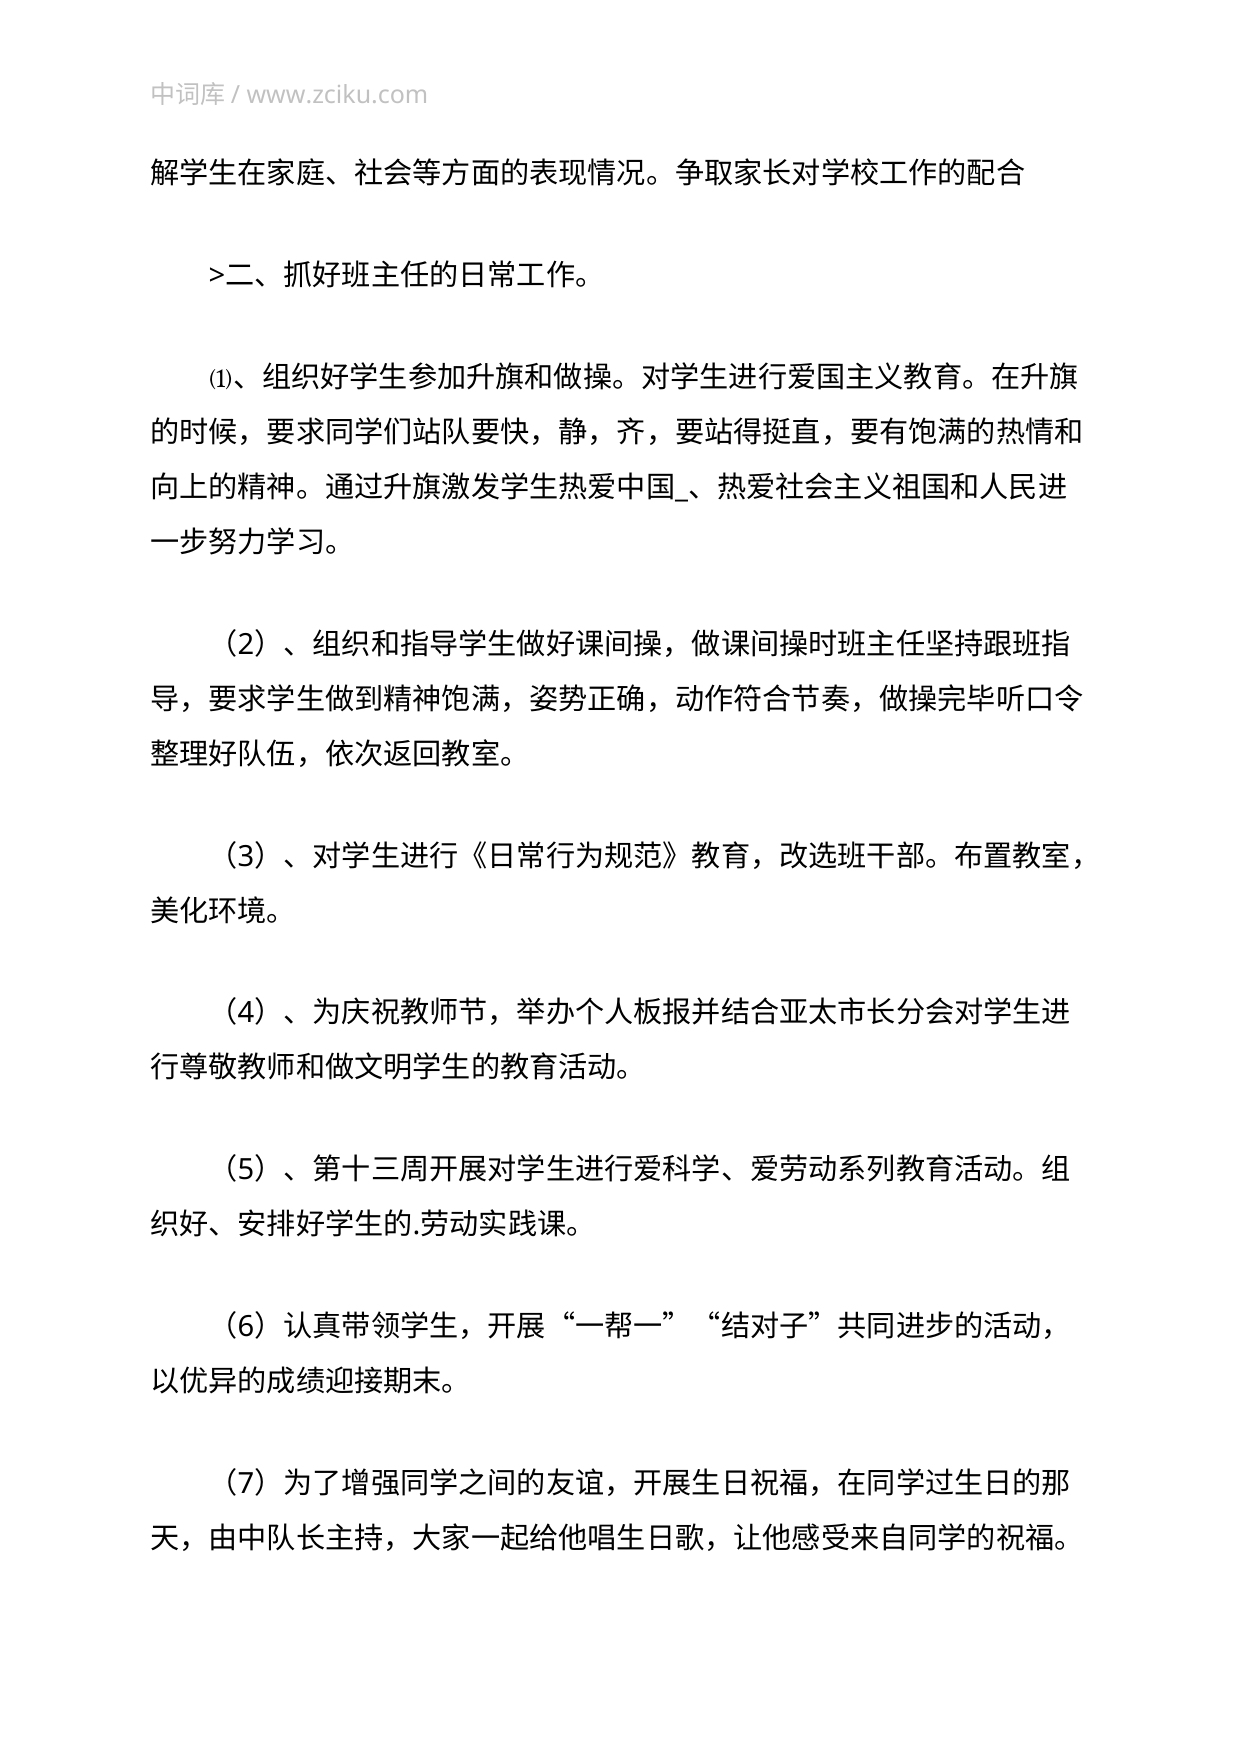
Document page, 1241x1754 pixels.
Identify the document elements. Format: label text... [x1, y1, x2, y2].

text >二、抓好班主任的日常工作。 [150, 252, 1090, 294]
text （4）、为庆祝教师节，举办个人板报并结合亚太市长分会对学生进行尊敬教师和做文明学生的教育活动。 [150, 989, 1090, 1086]
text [150, 150, 1090, 192]
text （2）、组织和指导学生做好课间操，做课间操时班主任坚持跟班指导，要求学生做到精神饱满，姿势正确，动作符合节奏，做操完毕听口令整理好队伍，依次返回教室。 [150, 620, 1090, 773]
text （6）认真带领学生，开展“一帮一”“结对子”共同进步的活动，以优异的成绩迎接期末。 [150, 1303, 1090, 1400]
text （7）为了增强同学之间的友谊，开展生日祝福，在同学过生日的那天，由中队长主持，大家一起给他唱生日歌，让他感受来自同学的祝福。 [150, 1459, 1090, 1557]
text （5）、第十三周开展对学生进行爱科学、爱劳动系列教育活动。组织好、安排好学生的.劳动实践课。 [150, 1146, 1090, 1243]
text ⑴、组织好学生参加升旗和做操。对学生进行爱国主义教育。在升旗的时候，要求同学们站队要快，静，齐，要站得挺直，要有饱满的热情和向上的精神。通过升旗激发学生热爱中国_、热爱社会主义祖国和人民进一步努力学习。 [150, 354, 1090, 561]
text （3）、对学生进行《日常行为规范》教育，改选班干部。布置教室，美化环境。 [150, 832, 1090, 929]
